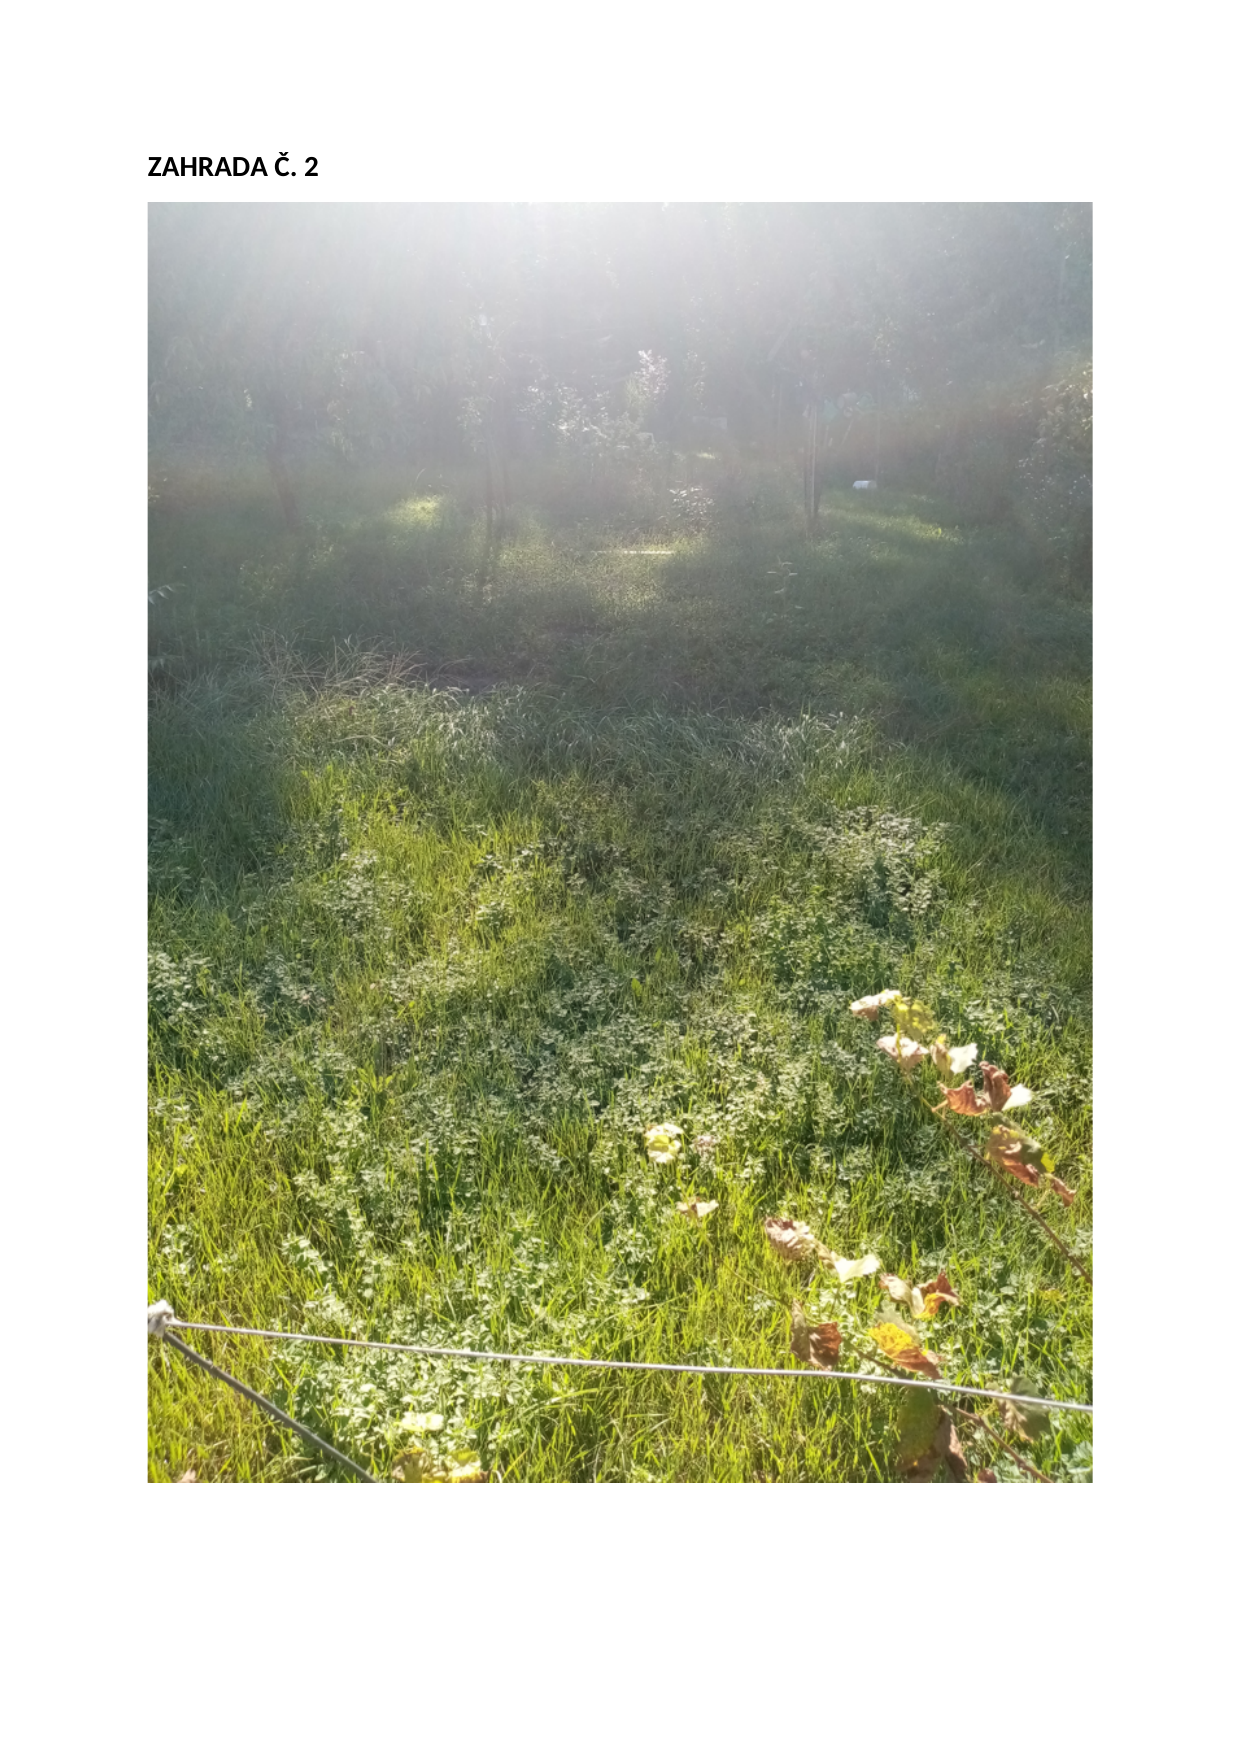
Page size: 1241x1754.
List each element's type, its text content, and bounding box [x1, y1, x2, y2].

picture [147, 202, 1093, 1483]
text ZAHRADA Č. 2 [148, 148, 1093, 183]
